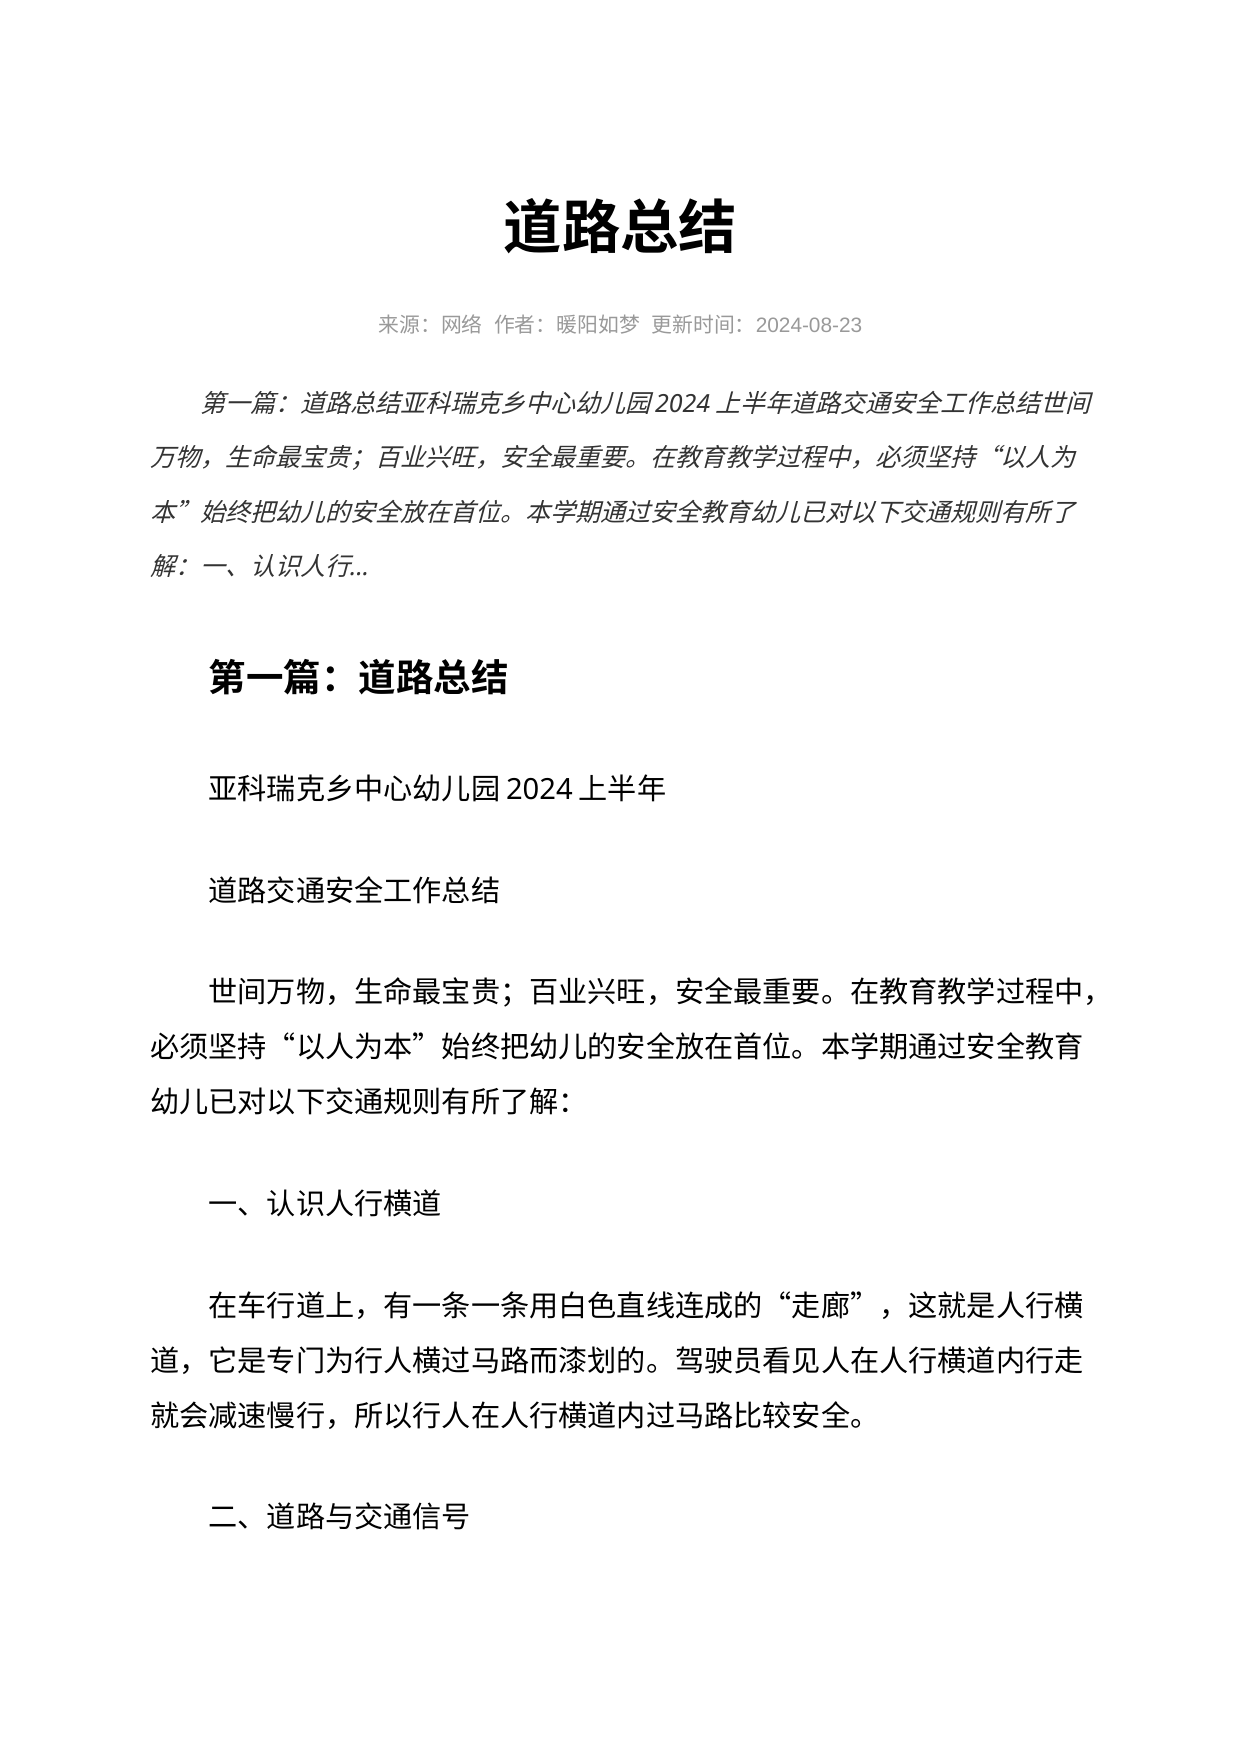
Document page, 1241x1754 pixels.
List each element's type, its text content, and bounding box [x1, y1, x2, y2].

text 亚科瑞克乡中心幼儿园2024上半年 [150, 765, 1090, 808]
subtitle 道路总结 [150, 181, 1090, 266]
text 来源：网络 作者：暖阳如梦 更新时间：2024-08-23 [150, 313, 1090, 337]
text 第一篇：道路总结 [150, 648, 1090, 702]
text 道路交通安全工作总结 [150, 867, 1090, 909]
text 世间万物，生命最宝贵；百业兴旺，安全最重要。在教育教学过程中，必须坚持“以人为本”始终把幼儿的安全放在首位。本学期通过安全教育幼儿已对以下交通规则有所了解： [150, 969, 1090, 1121]
text 在车行道上，有一条一条用白色直线连成的“走廊”，这就是人行横道，它是专门为行人横过马路而漆划的。驾驶员看见人在人行横道内行走就会减速慢行，所以行人在人行横道内过马路比较安全。 [150, 1282, 1090, 1434]
text 一、认识人行横道 [150, 1181, 1090, 1223]
text 二、道路与交通信号 [150, 1494, 1090, 1536]
text 第一篇：道路总结亚科瑞克乡中心幼儿园2024上半年道路交通安全工作总结世间万物，生命最宝贵；百业兴旺，安全最重要。在教育教学过程中，必须坚持“以人为本”始终把幼儿的安全放在首位。本学期通过安全教育幼儿已对以下交通规则有所了解：一、认识人行... [150, 383, 1090, 583]
